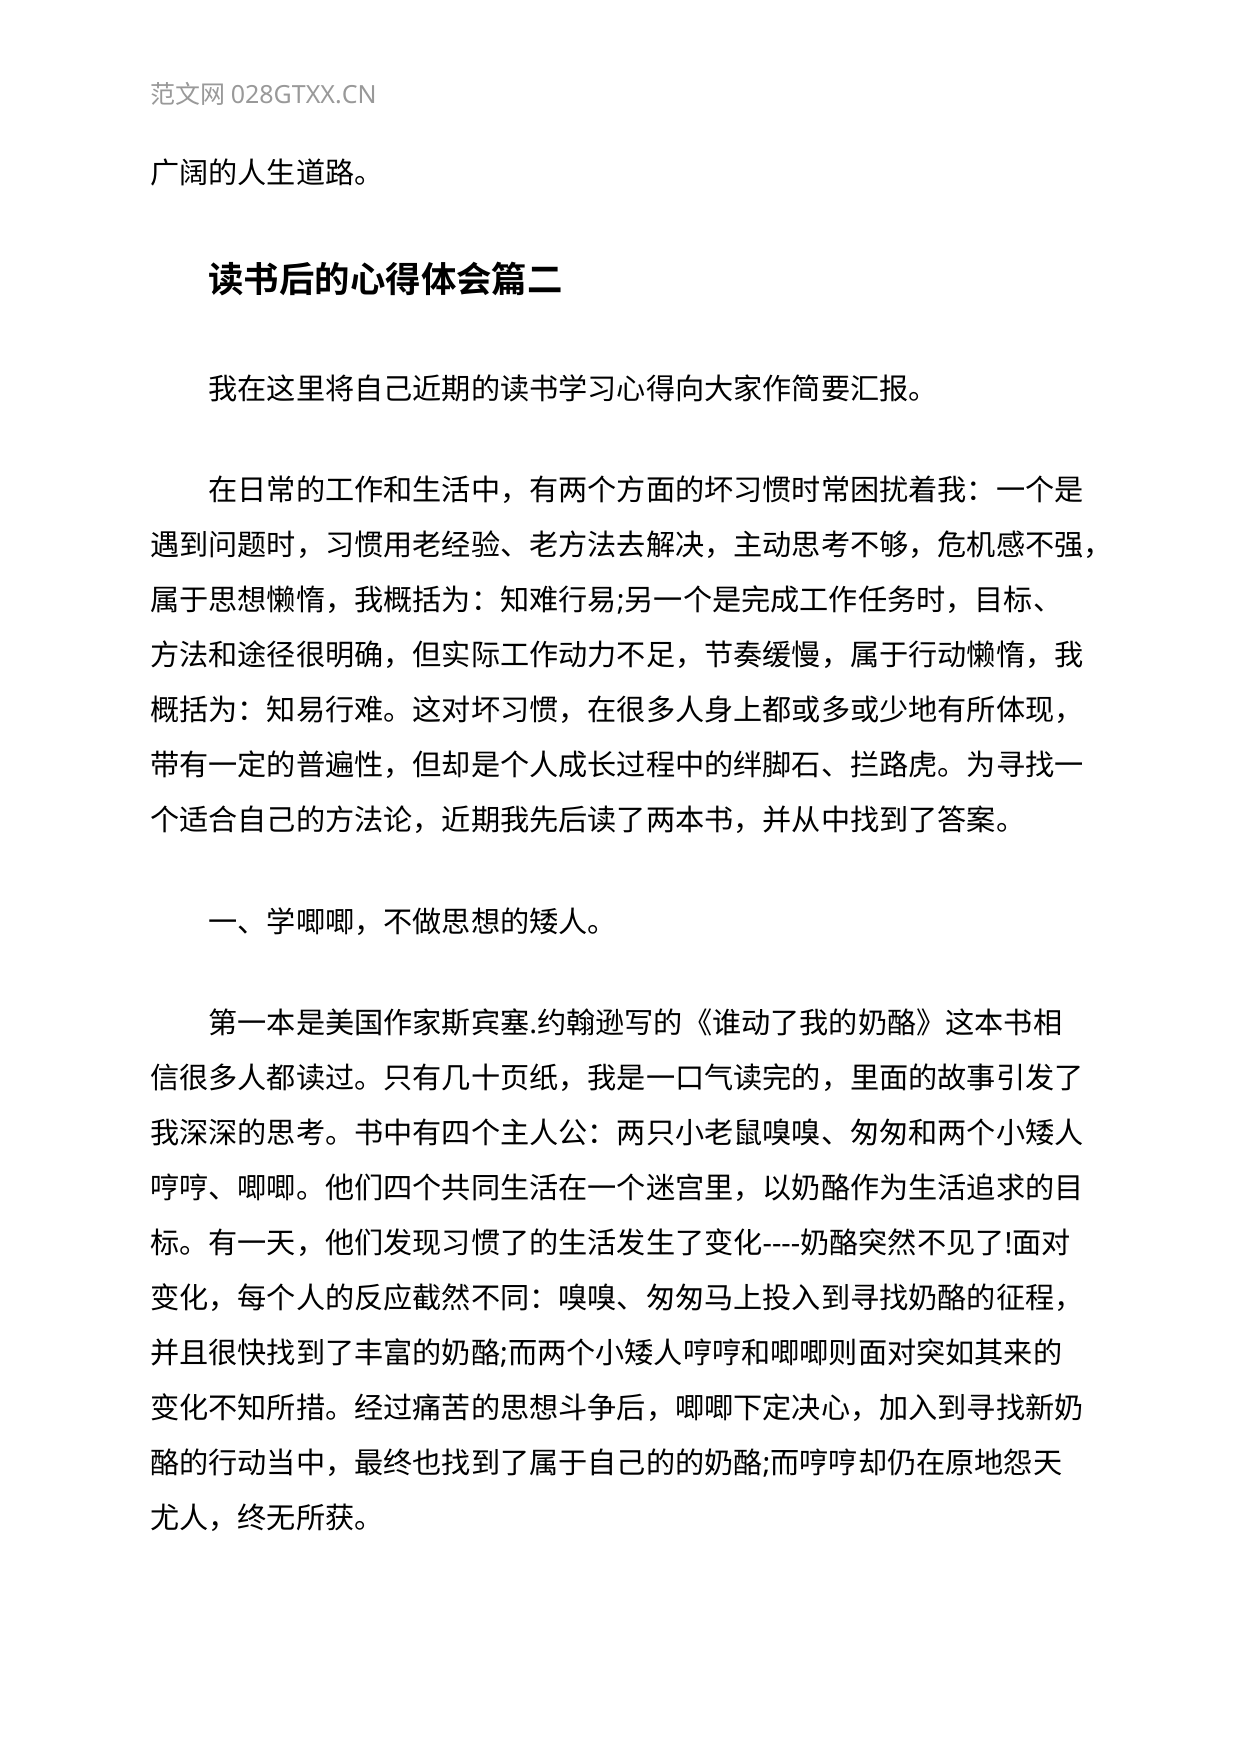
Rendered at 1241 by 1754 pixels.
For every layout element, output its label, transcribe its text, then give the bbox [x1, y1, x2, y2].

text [150, 150, 1090, 192]
text 读书后的心得体会篇二 [150, 252, 1090, 303]
text 我在这里将自己近期的读书学习心得向大家作简要汇报。 [150, 365, 1090, 407]
text 一、学唧唧，不做思想的矮人。 [150, 898, 1090, 941]
text 在日常的工作和生活中，有两个方面的坏习惯时常困扰着我：一个是遇到问题时，习惯用老经验、老方法去解决，主动思考不够，危机感不强，属于思想懒惰，我概括为：知难行易;另一个是完成工作任务时，目标、方法和途径很明确，但实际工作动力不足，节奏缓慢，属于行动懒惰，我概括为：知易行难。这对坏习惯，在很多人身上都或多或少地有所体现，带有一定的普遍性，但却是个人成长过程中的绊脚石、拦路虎。为寻找一个适合自己的方法论，近期我先后读了两本书，并从中找到了答案。 [150, 467, 1090, 839]
text 第一本是美国作家斯宾塞.约翰逊写的《谁动了我的奶酪》这本书相信很多人都读过。只有几十页纸，我是一口气读完的，里面的故事引发了我深深的思考。书中有四个主人公：两只小老鼠嗅嗅、匆匆和两个小矮人哼哼、唧唧。他们四个共同生活在一个迷宫里，以奶酪作为生活追求的目标。有一天，他们发现习惯了的生活发生了变化----奶酪突然不见了!面对变化，每个人的反应截然不同：嗅嗅、匆匆马上投入到寻找奶酪的征程，并且很快找到了丰富的奶酪;而两个小矮人哼哼和唧唧则面对突如其来的变化不知所措。经过痛苦的思想斗争后，唧唧下定决心，加入到寻找新奶酪的行动当中，最终也找到了属于自己的的奶酪;而哼哼却仍在原地怨天尤人，终无所获。 [150, 1000, 1090, 1537]
